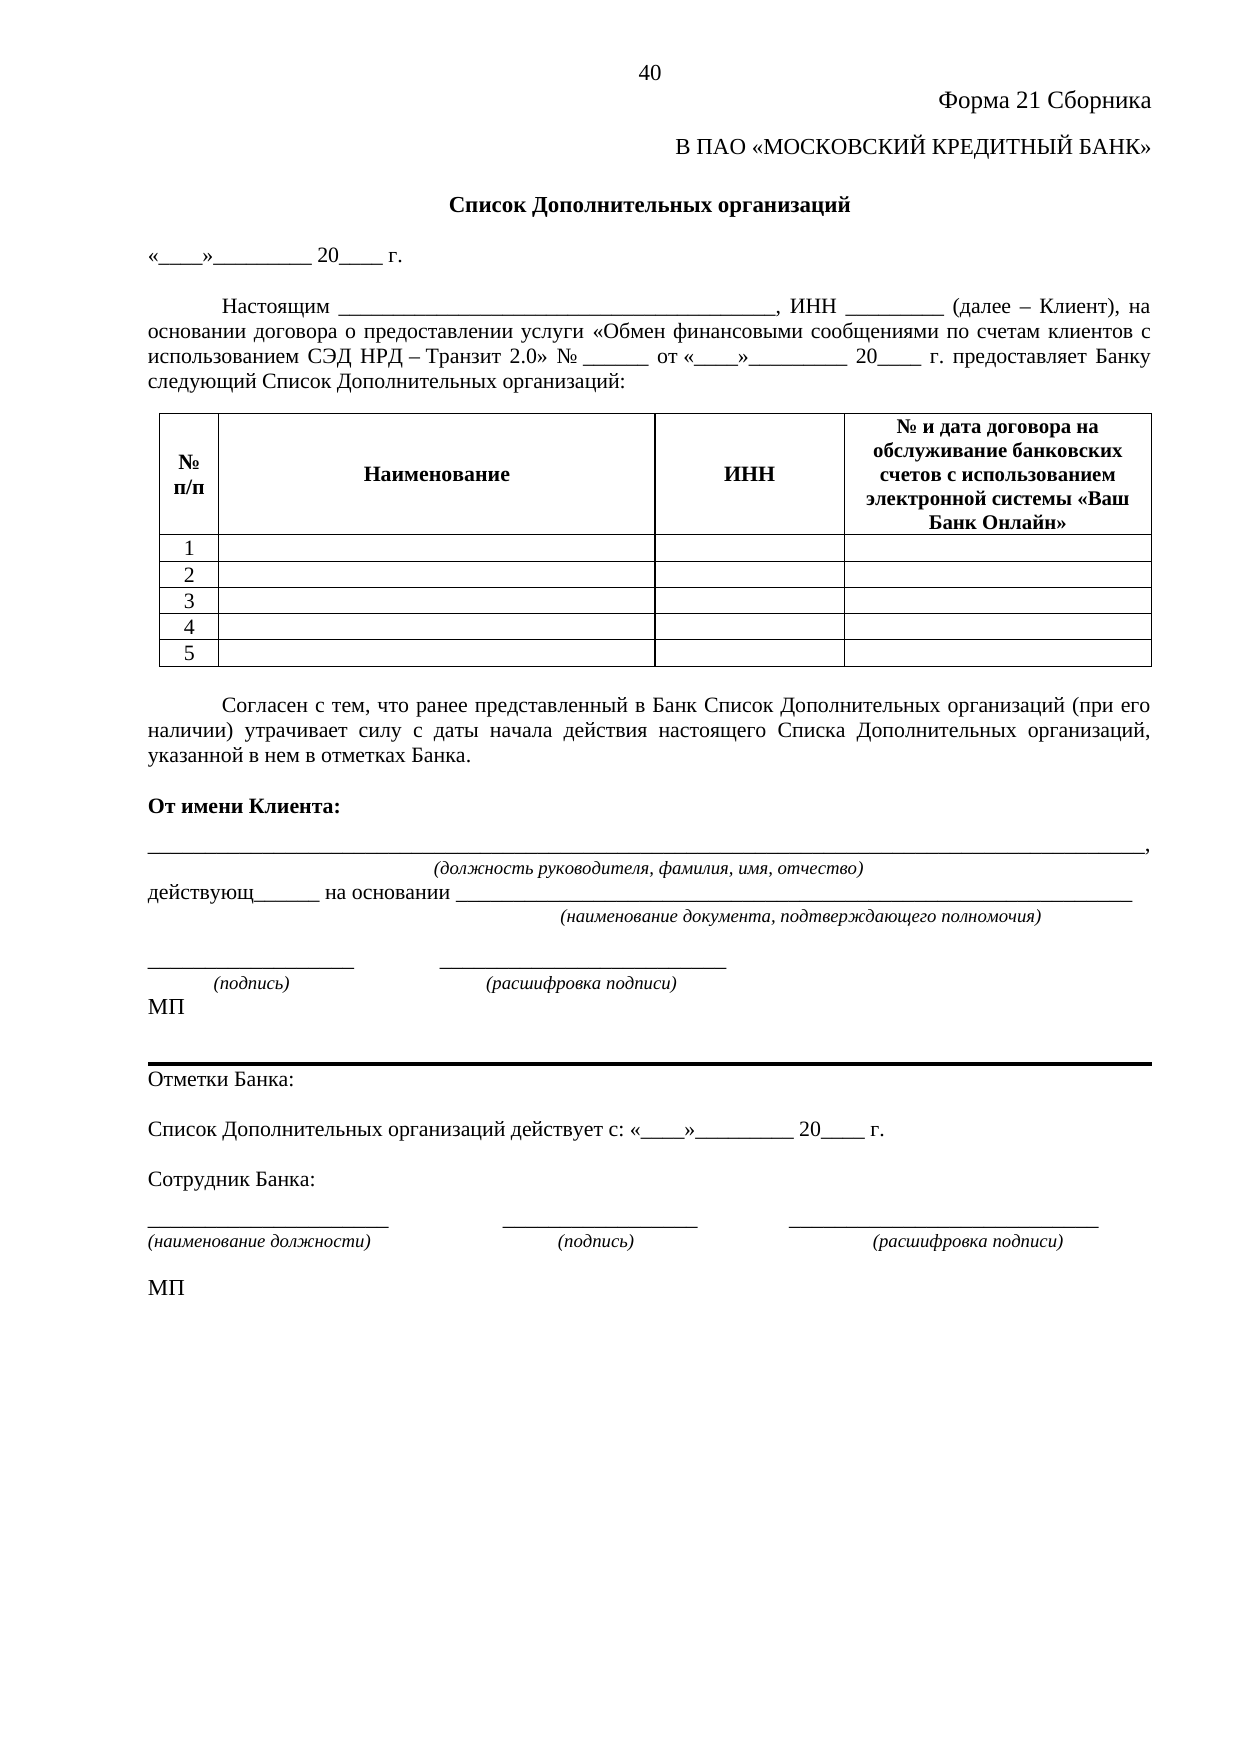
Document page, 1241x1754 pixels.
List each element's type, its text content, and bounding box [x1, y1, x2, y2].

text Сотрудник Банка: [148, 1166, 1152, 1192]
text От имени Клиента: [148, 793, 1152, 818]
text (наименование должности) (подпись) (расшифровка подписи) [148, 1230, 1152, 1252]
table_cell [219, 614, 654, 639]
text (наименование документа, подтверждающего полномочия) [148, 904, 1152, 926]
table_cell 3 [160, 588, 218, 613]
text Настоящим ________________________________________, ИНН _________ (далее – Клиент), на основании договора о предоставлении услуги «Обмен финансовыми сообщениями по счетам клиентов с использованием СЭД НРД – Транзит 2.0» № ______ от «____»_________ 20____ г. предоставляет Банку следующий Список Дополнительных организаций: [148, 293, 1152, 394]
table_cell [219, 640, 654, 666]
table_header ИНН [656, 414, 844, 534]
text __________________ _________________________ [148, 945, 1152, 972]
text Форма 21 Сборника [679, 85, 1152, 114]
table_cell [219, 588, 654, 613]
text МП [148, 1273, 1152, 1300]
table_header Наименование [219, 414, 654, 534]
table_cell 5 [160, 640, 218, 666]
table_cell [656, 640, 844, 666]
table_cell [845, 535, 1151, 561]
text действующ______ на основании ___________________________________________________________ [148, 878, 1152, 904]
table_header № и дата договора на обслуживание банковских счетов с использованием электронной системы «Ваш Банк Онлайн» [845, 414, 1151, 534]
text Список Дополнительных организаций действует с: «____»_________ 20____ г. [148, 1116, 1152, 1141]
table_cell [845, 562, 1151, 587]
text «____»_________ 20____ г. [148, 242, 1152, 268]
table_cell [219, 562, 654, 587]
table_cell [656, 614, 844, 639]
table_cell [656, 535, 844, 561]
table_cell [656, 588, 844, 613]
table_cell 4 [160, 614, 218, 639]
text В ПАО «МОСКОВСКИЙ КРЕДИТНЫЙ БАНК» [89, 133, 1152, 160]
table_cell [845, 614, 1151, 639]
text Список Дополнительных организаций [148, 191, 1152, 217]
table_header № п/п [160, 414, 218, 534]
text (подпись) (расшифровка подписи) [148, 972, 1152, 993]
table_cell 2 [160, 562, 218, 587]
table_cell [656, 562, 844, 587]
table_cell [219, 535, 654, 561]
text Согласен с тем, что ранее представленный в Банк Список Дополнительных организаций (при его наличии) утрачивает силу с даты начала действия настоящего Списка Дополнительных организаций, указанной в нем в отметках Банка. [148, 692, 1152, 767]
table_cell 1 [160, 535, 218, 561]
text _____________________ _________________ ___________________________ [148, 1204, 1152, 1230]
text (должность руководителя, фамилия, имя, отчество) [148, 857, 1152, 878]
text МП [148, 993, 1152, 1019]
table_cell [845, 640, 1151, 666]
text _______________________________________________________________________________________, [148, 830, 1152, 857]
table_cell [845, 588, 1151, 613]
text Отметки Банка: [148, 1066, 1152, 1091]
